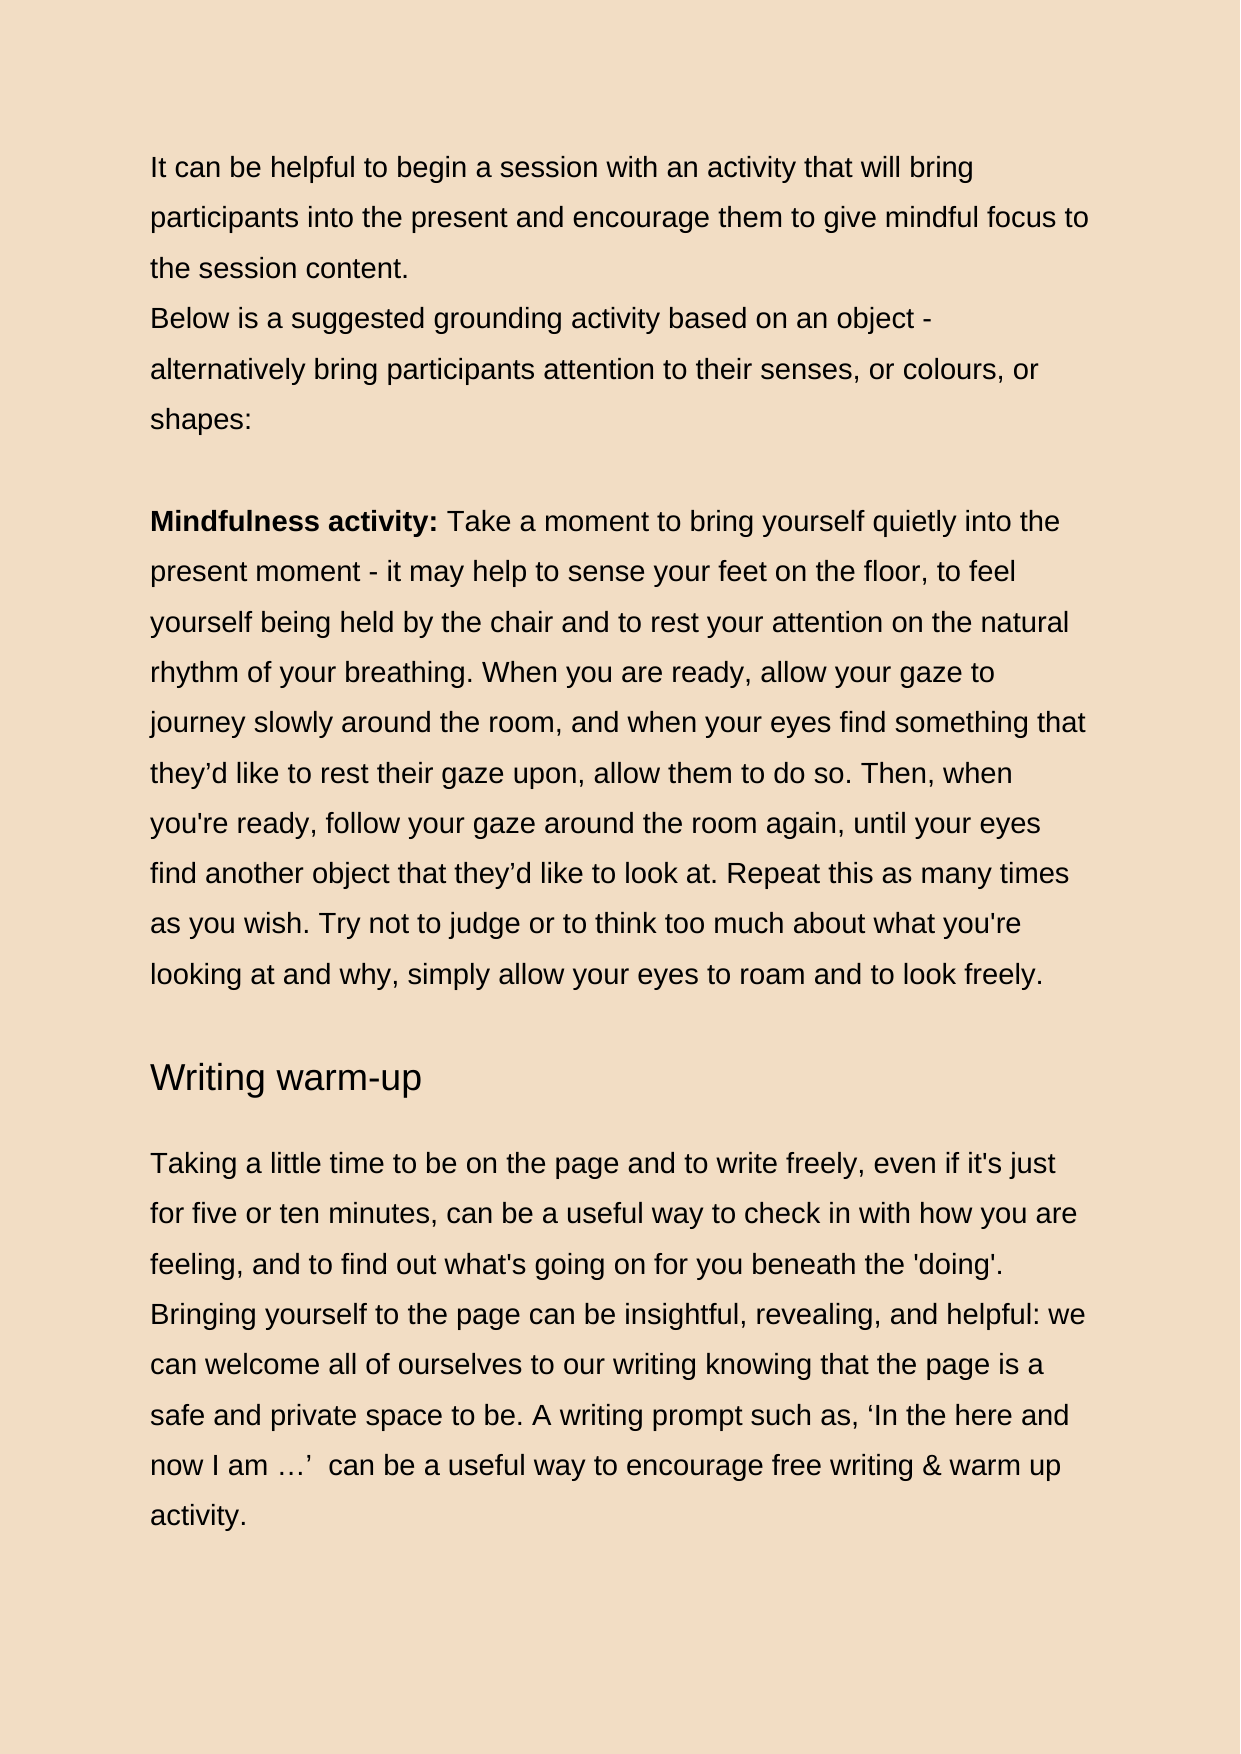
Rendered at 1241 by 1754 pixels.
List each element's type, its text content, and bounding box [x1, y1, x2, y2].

text Below is a suggested grounding activity based on an object - alternatively bring participants attention to their senses, or colours, or shapes: [150, 302, 1090, 436]
text It can be helpful to begin a session with an activity that will bring participants into the present and encourage them to give mindful focus to the session content. [150, 150, 1090, 284]
text Taking a little time to be on the page and to write freely, even if it's just for five or ten minutes, can be a useful way to check in with how you are feeling, and to find out what's going on for you beneath the 'doing'. Bringing yourself to the page can be insightful, revealing, and helpful: we can welcome all of ourselves to our writing knowing that the page is a safe and private space to be. A writing prompt such as, ‘In the here and now I am …’ can be a useful way to encourage free writing & warm up activity. [150, 1146, 1090, 1532]
text Mindfulness activity: Take a moment to bring yourself quietly into the present moment - it may help to sense your feet on the floor, to feel yourself being held by the chair and to rest your attention on the natural rhythm of your breathing. When you are ready, allow your gaze to journey slowly around the room, and when your eyes find something that they’d like to rest their gaze upon, allow them to do so. Then, when you're ready, follow your gaze around the room again, until your eyes find another object that they’d like to look at. Repeat this as many times as you wish. Try not to judge or to think too much about what you're looking at and why, simply allow your eyes to roam and to look freely. [150, 504, 1090, 990]
subtitle Writing warm-up [150, 1055, 1090, 1098]
